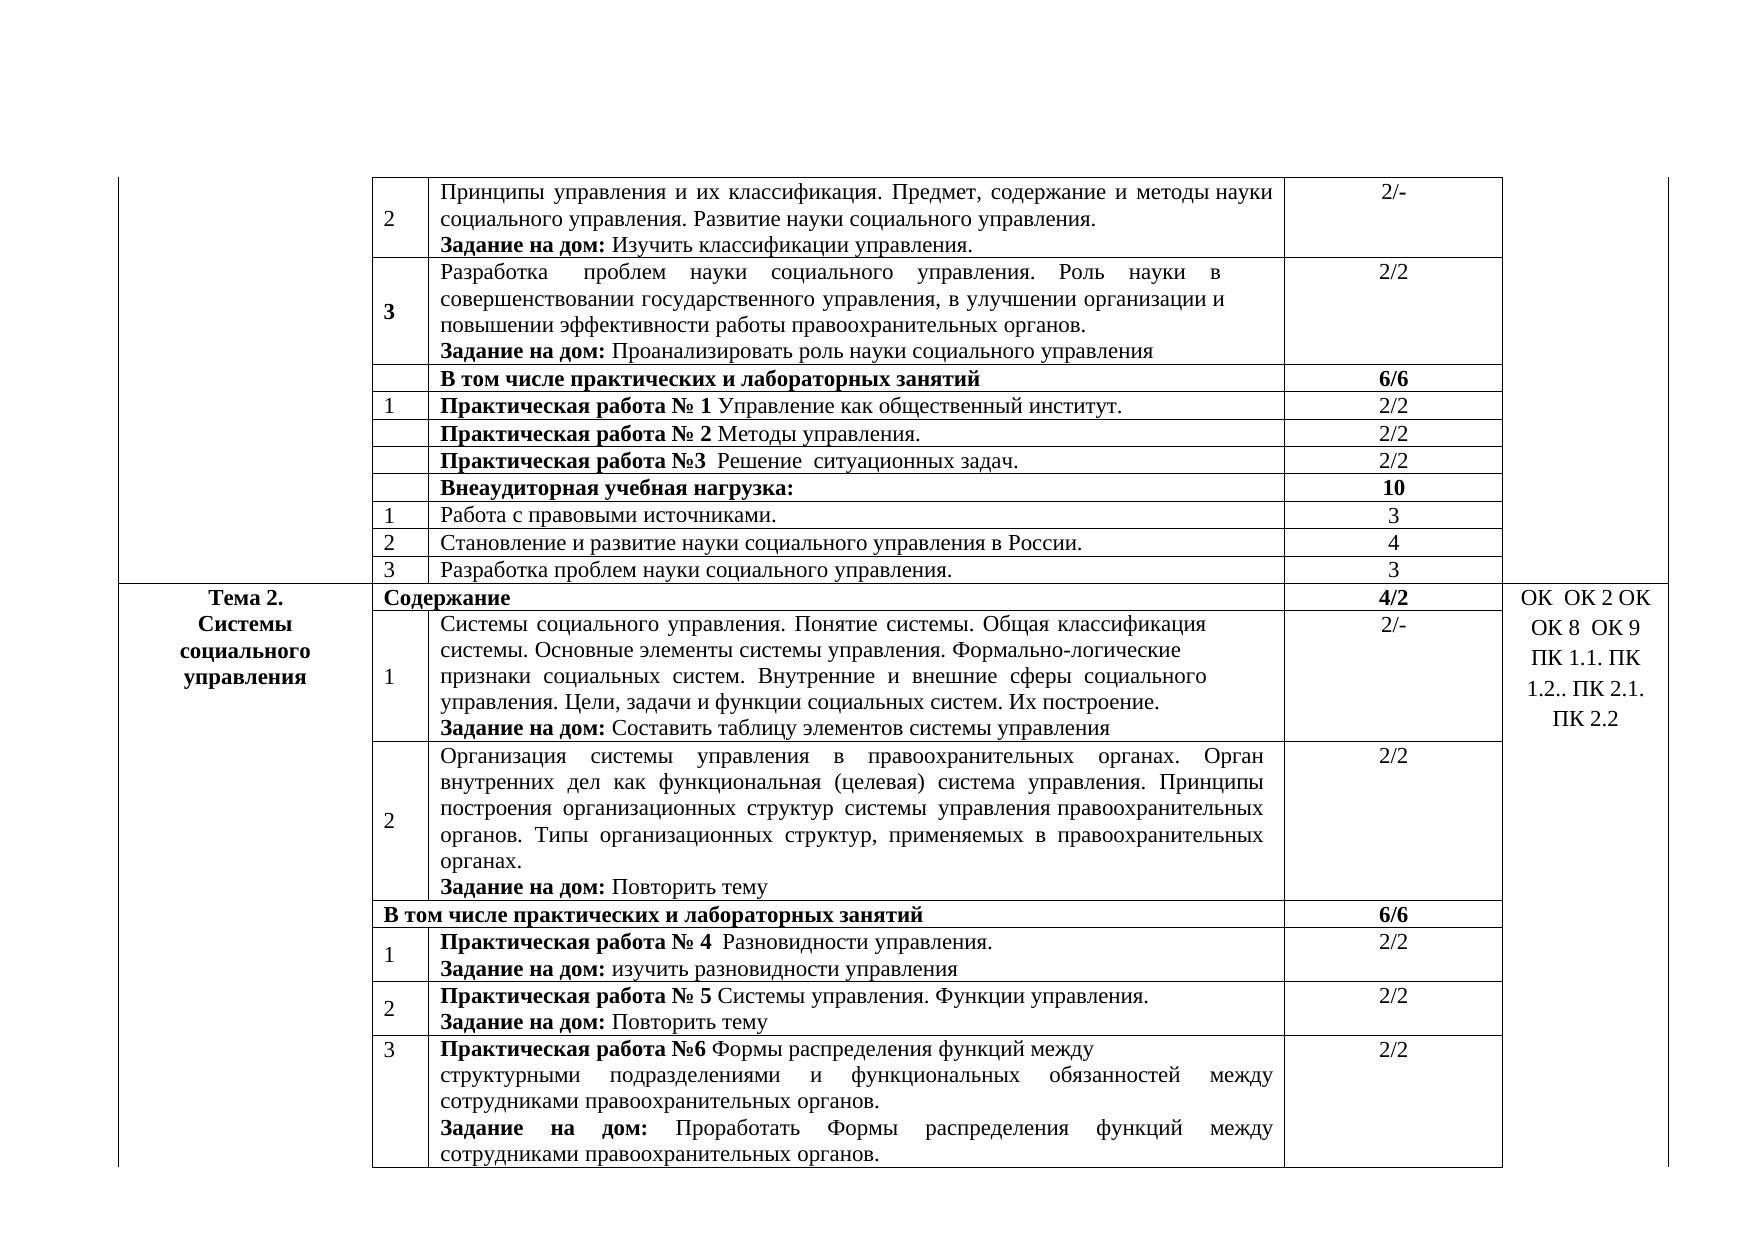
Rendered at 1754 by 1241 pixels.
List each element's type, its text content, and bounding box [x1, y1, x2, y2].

table_cell 4 [1285, 529, 1502, 556]
table_cell Практическая работа №3 Решение ситуационных задач. [429, 447, 1284, 473]
table_cell 2/2 [1285, 392, 1502, 418]
table_cell 3 [373, 557, 428, 583]
table_cell Содержание [373, 584, 1284, 610]
table_cell 2 [373, 742, 428, 900]
table_cell 2/2 [1285, 982, 1502, 1035]
table_cell 1 [373, 928, 428, 981]
table_cell 3 [373, 1036, 428, 1167]
table_cell Работа с правовыми источниками. [429, 502, 1284, 528]
table_cell 2/2 [1285, 928, 1502, 981]
table_cell 3 [1285, 557, 1502, 583]
table_cell [373, 447, 428, 473]
table_cell 2/2 [1285, 447, 1502, 473]
table_cell 2/2 [1285, 420, 1502, 446]
table_cell 1 [373, 611, 428, 741]
table_cell 4/2 [1285, 584, 1502, 610]
table_cell Практическая работа №6 Формы распределения функций между структурными подразделениями и функциональных обязанностей между сотрудниками правоохранительных органов. Задание на дом: Проработать Формы распределения функций между сотрудниками правоохранительных органов. [429, 1036, 1284, 1167]
table_cell Организация системы управления в правоохранительных органах. Орган внутренних дел как функциональная (целевая) система управления. Принципы построения организационных структур системы управления правоохранительных органов. Типы организационных структур, применяемых в правоохранительных органах. Задание на дом: Повторить тему [429, 742, 1284, 900]
table_cell 1 [373, 392, 428, 418]
table_cell Практическая работа № 5 Системы управления. Функции управления. Задание на дом: Повторить тему [429, 982, 1284, 1035]
table_cell Практическая работа № 1 Управление как общественный институт. [429, 392, 1284, 418]
table_cell [373, 365, 428, 391]
table_cell Практическая работа № 2 Методы управления. [429, 420, 1284, 446]
table_cell [373, 420, 428, 446]
table_cell Разработка проблем науки социального управления. Роль науки в совершенствовании государственного управления, в улучшении организации и повышении эффективности работы правоохранительных органов. Задание на дом: Проанализировать роль науки социального управления [429, 258, 1284, 364]
table_cell Становление и развитие науки социального управления в России. [429, 529, 1284, 556]
table_cell 6/6 [1285, 365, 1502, 391]
table_cell Практическая работа № 4 Разновидности управления. Задание на дом: изучить разновидности управления [429, 928, 1284, 981]
table_cell 10 [1285, 474, 1502, 501]
table_cell 2 [373, 178, 428, 257]
table_cell ОК ОК 2 ОК ОК 8 ОК 9 ПК 1.1. ПК 1.2.. ПК 2.1. ПК 2.2 [1503, 584, 1668, 1167]
table_cell 2/- [1285, 611, 1502, 741]
table_cell 2 [373, 529, 428, 556]
table_cell В том числе практических и лабораторных занятий [373, 901, 1284, 927]
table_cell 6/6 [1285, 901, 1502, 927]
table_cell Принципы управления и их классификация. Предмет, содержание и методы науки социального управления. Развитие науки социального управления. Задание на дом: Изучить классификации управления. [429, 178, 1284, 257]
table_cell Системы социального управления. Понятие системы. Общая классификация системы. Основные элементы системы управления. Формально-логические признаки социальных систем. Внутренние и внешние сферы социального управления. Цели, задачи и функции социальных систем. Их построение. Задание на дом: Составить таблицу элементов системы управления [429, 611, 1284, 741]
table_cell 2/- [1285, 178, 1502, 257]
table_cell 2 [373, 982, 428, 1035]
table_cell Разработка проблем науки социального управления. [429, 557, 1284, 583]
table_cell Внеаудиторная учебная нагрузка: [429, 474, 1284, 501]
table_cell 3 [373, 258, 428, 364]
table_cell 2/2 [1285, 742, 1502, 900]
table_cell Тема 2. Системы социального управления [119, 584, 372, 1167]
table_cell [373, 474, 428, 501]
table_cell В том числе практических и лабораторных занятий [429, 365, 1284, 391]
table_cell 1 [373, 502, 428, 528]
table_cell 2/2 [1285, 1036, 1502, 1167]
table_cell 3 [1285, 502, 1502, 528]
table_cell 2/2 [1285, 258, 1502, 364]
